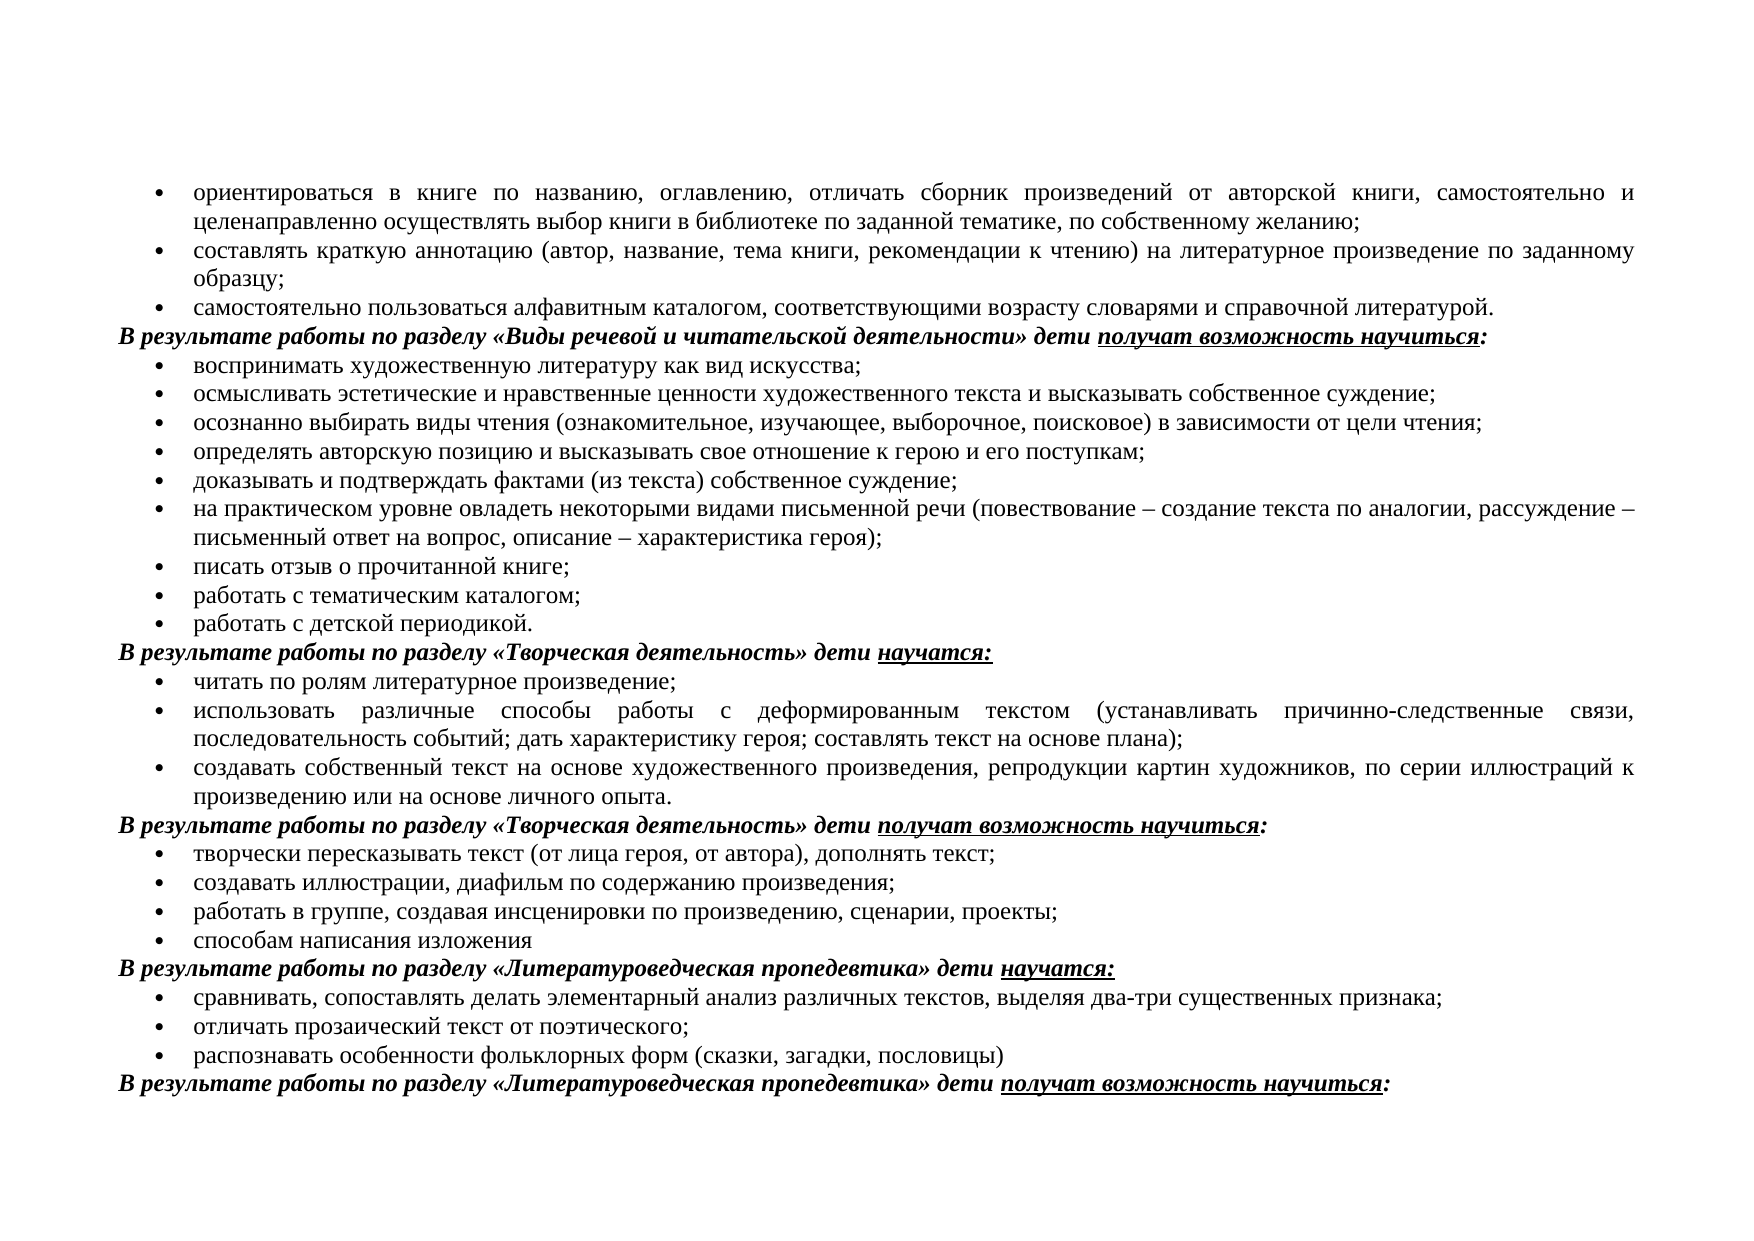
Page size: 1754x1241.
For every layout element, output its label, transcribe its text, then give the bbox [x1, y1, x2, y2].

list создавать иллюстрации, диафильм по содержанию произведения; [156, 867, 1636, 896]
list составлять краткую аннотацию (автор, название, тема книги, рекомендации к чтению) на литературное произведение по заданному образцу; [156, 235, 1636, 292]
text В результате работы по разделу «Литературоведческая пропедевтика» дети научатся: [118, 953, 1636, 982]
list самостоятельно пользоваться алфавитным каталогом, соответствующими возрасту словарями и справочной литературой. [156, 292, 1636, 321]
list писать отзыв о прочитанной книге; [156, 551, 1636, 580]
list использовать различные способы работы с деформированным текстом (устанавливать причинно-следственные связи, последовательность событий; дать характеристику героя; составлять текст на основе плана); [156, 695, 1636, 752]
list создавать собственный текст на основе художественного произведения, репродукции картин художников, по серии иллюстраций к произведению или на основе личного опыта. [156, 752, 1636, 810]
list на практическом уровне овладеть некоторыми видами письменной речи (повествование – создание текста по аналогии, рассуждение – письменный ответ на вопрос, описание – характеристика героя); [156, 493, 1636, 551]
list определять авторскую позицию и высказывать свое отношение к герою и его поступкам; [156, 436, 1636, 465]
list распознавать особенности фольклорных форм (сказки, загадки, пословицы) [156, 1040, 1636, 1068]
text В результате работы по разделу «Литературоведческая пропедевтика» дети получат возможность научиться: [118, 1068, 1636, 1097]
list творчески пересказывать текст (от лица героя, от автора), дополнять текст; [156, 838, 1636, 867]
list доказывать и подтверждать фактами (из текста) собственное суждение; [156, 465, 1636, 493]
text В результате работы по разделу «Творческая деятельность» дети получат возможность научиться: [118, 810, 1636, 838]
list работать в группе, создавая инсценировки по произведению, сценарии, проекты; [156, 896, 1636, 925]
list осознанно выбирать виды чтения (ознакомительное, изучающее, выборочное, поисковое) в зависимости от цели чтения; [156, 407, 1636, 436]
list отличать прозаический текст от поэтического; [156, 1011, 1636, 1040]
list ориентироваться в книге по названию, оглавлению, отличать сборник произведений от авторской книги, самостоятельно и целенаправленно осуществлять выбор книги в библиотеке по заданной тематике, по собственному желанию; [156, 177, 1636, 235]
list работать с тематическим каталогом; [156, 580, 1636, 608]
text В результате работы по разделу «Виды речевой и читательской деятельности» дети получат возможность научиться: [118, 321, 1636, 350]
list работать с детской периодикой. [156, 608, 1636, 637]
list способам написания изложения [156, 925, 1636, 953]
list воспринимать художественную литературу как вид искусства; [156, 350, 1636, 378]
list осмысливать эстетические и нравственные ценности художественного текста и высказывать собственное суждение; [156, 378, 1636, 407]
list читать по ролям литературное произведение; [156, 666, 1636, 695]
text В результате работы по разделу «Творческая деятельность» дети научатся: [118, 637, 1636, 666]
list сравнивать, сопоставлять делать элементарный анализ различных текстов, выделяя два-три существенных признака; [156, 982, 1636, 1011]
